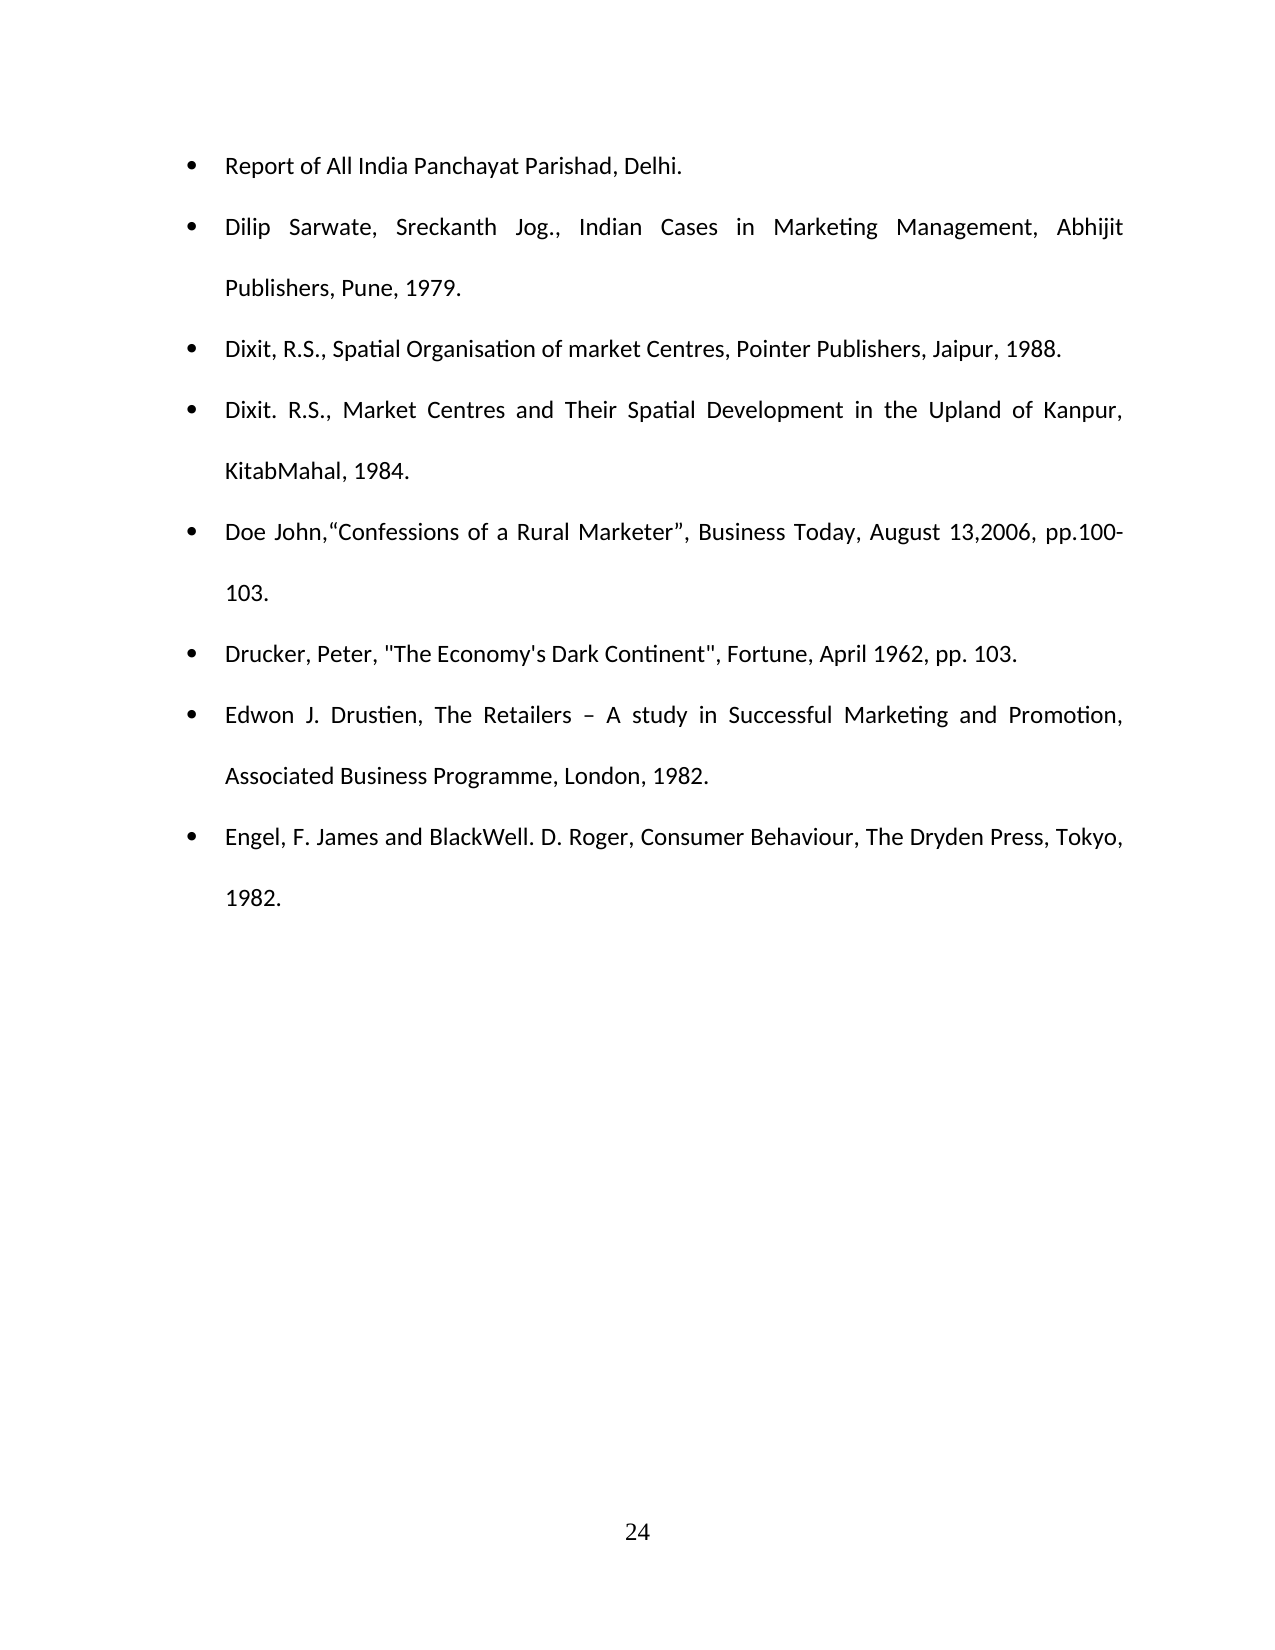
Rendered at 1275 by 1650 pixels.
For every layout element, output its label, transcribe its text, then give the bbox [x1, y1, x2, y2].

list Edwon J. Drustien, The Retailers – A study in Successful Marketing and Promotion, Associated Business Programme, London, 1982. [187, 699, 1125, 791]
list Dilip Sarwate, Sreckanth Jog., Indian Cases in Marketing Management, Abhijit Publishers, Pune, 1979. [187, 211, 1125, 303]
list Report of All India Panchayat Parishad, Delhi. [187, 150, 1125, 181]
list Drucker, Peter, "The Economy's Dark Continent", Fortune, April 1962, pp. 103. [187, 638, 1125, 669]
list Dixit. R.S., Market Centres and Their Spatial Development in the Upland of Kanpur, KitabMahal, 1984. [187, 394, 1125, 486]
list Engel, F. James and BlackWell. D. Roger, Consumer Behaviour, The Dryden Press, Tokyo, 1982. [187, 821, 1125, 913]
list Dixit, R.S., Spatial Organisation of market Centres, Pointer Publishers, Jaipur, 1988. [187, 333, 1125, 364]
list Doe John,“Confessions of a Rural Marketer”, Business Today, August 13,2006, pp.100-103. [187, 516, 1125, 608]
